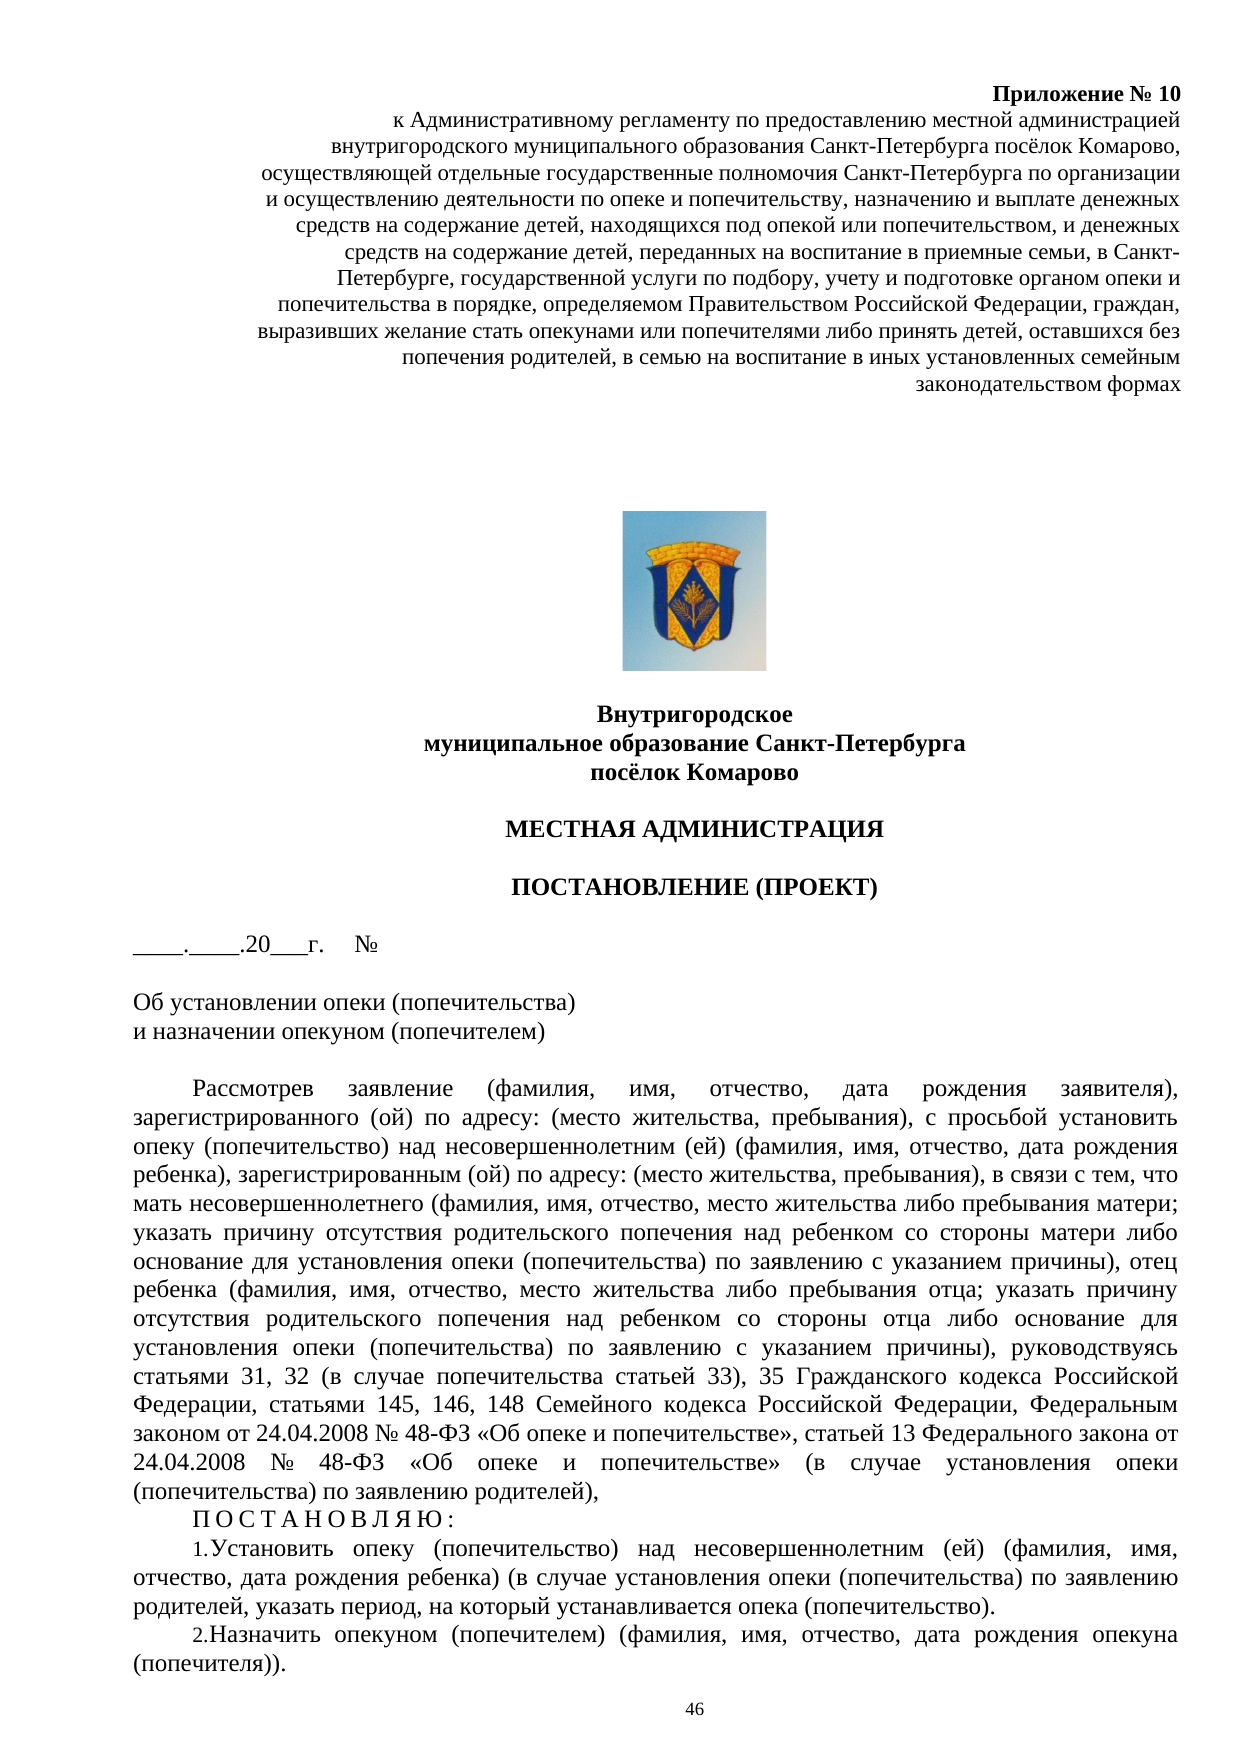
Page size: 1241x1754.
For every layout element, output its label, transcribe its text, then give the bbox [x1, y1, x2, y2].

text МЕСТНАЯ АДМИНИСТРАЦИЯ [133, 814, 1181, 843]
text ____.____.20___г. № [133, 929, 1181, 958]
text ПОСТАНОВЛЕНИЕ (ПРОЕКТ) [133, 872, 1181, 901]
text к Административному регламенту по предоставлению местной администрацией внутригородского муниципального образования Санкт-Петербурга посёлок Комарово, осуществляющей отдельные государственные полномочия Санкт-Петербурга по организации и осуществлению деятельности по опеке и попечительству, назначению и выплате денежных средств на содержание детей, находящихся под опекой или попечительством, и денежных средств на содержание детей, переданных на воспитание в приемные семьи, в Санкт-Петербурге, государственной услуги по подбору, учету и подготовке органом опеки и попечительства в порядке, определяемом Правительством Российской Федерации, граждан, выразивших желание стать опекунами или попечителями либо принять детей, оставшихся без попечения родителей, в семью на воспитание в иных установленных семейным законодательством формах [251, 106, 1181, 396]
text Об установлении опеки (попечительства) [133, 987, 1119, 1016]
text посёлок Комарово [133, 757, 1181, 786]
picture [622, 511, 767, 671]
text ПОСТАНОВЛЯЮ: [133, 1504, 1181, 1533]
text Внутригородское [133, 699, 1181, 728]
text Рассмотрев заявление (фамилия, имя, отчество, дата рождения заявителя), зарегистрированного (ой) по адресу: (место жительства, пребывания), с просьбой установить опеку (попечительство) над несовершеннолетним (ей) (фамилия, имя, отчество, дата рождения ребенка), зарегистрированным (ой) по адресу: (место жительства, пребывания), в связи с тем, что мать несовершеннолетнего (фамилия, имя, отчество, место жительства либо пребывания матери; указать причину отсутствия родительского попечения над ребенком со стороны матери либо основание для установления опеки (попечительства) по заявлению с указанием причины), отец ребенка (фамилия, имя, отчество, место жительства либо пребывания отца; указать причину отсутствия родительского попечения над ребенком со стороны отца либо основание для установления опеки (попечительства) по заявлению с указанием причины), руководствуясь статьями 31, 32 (в случае попечительства статьей 33), 35 Гражданского кодекса Российской Федерации, статьями 145, 146, 148 Семейного кодекса Российской Федерации, Федеральным законом от 24.04.2008 № 48-ФЗ «Об опеке и попечительстве», статьей 13 Федерального закона от 24.04.2008 № 48-ФЗ «Об опеке и попечительстве» (в случае установления опеки (попечительства) по заявлению родителей), [133, 1073, 1179, 1504]
text муниципальное образование Санкт-Петербурга [133, 728, 1181, 757]
list Установить опеку (попечительство) над несовершеннолетним (ей) (фамилия, имя, отчество, дата рождения ребенка) (в случае установления опеки (попечительства) по заявлению родителей, указать период, на который устанавливается опека (попечительство). [133, 1533, 1179, 1619]
list Назначить опекуном (попечителем) (фамилия, имя, отчество, дата рождения опекуна (попечителя)). [133, 1619, 1179, 1677]
text Приложение № 10 [576, 80, 1181, 106]
text и назначении опекуном (попечителем) [133, 1016, 1119, 1044]
